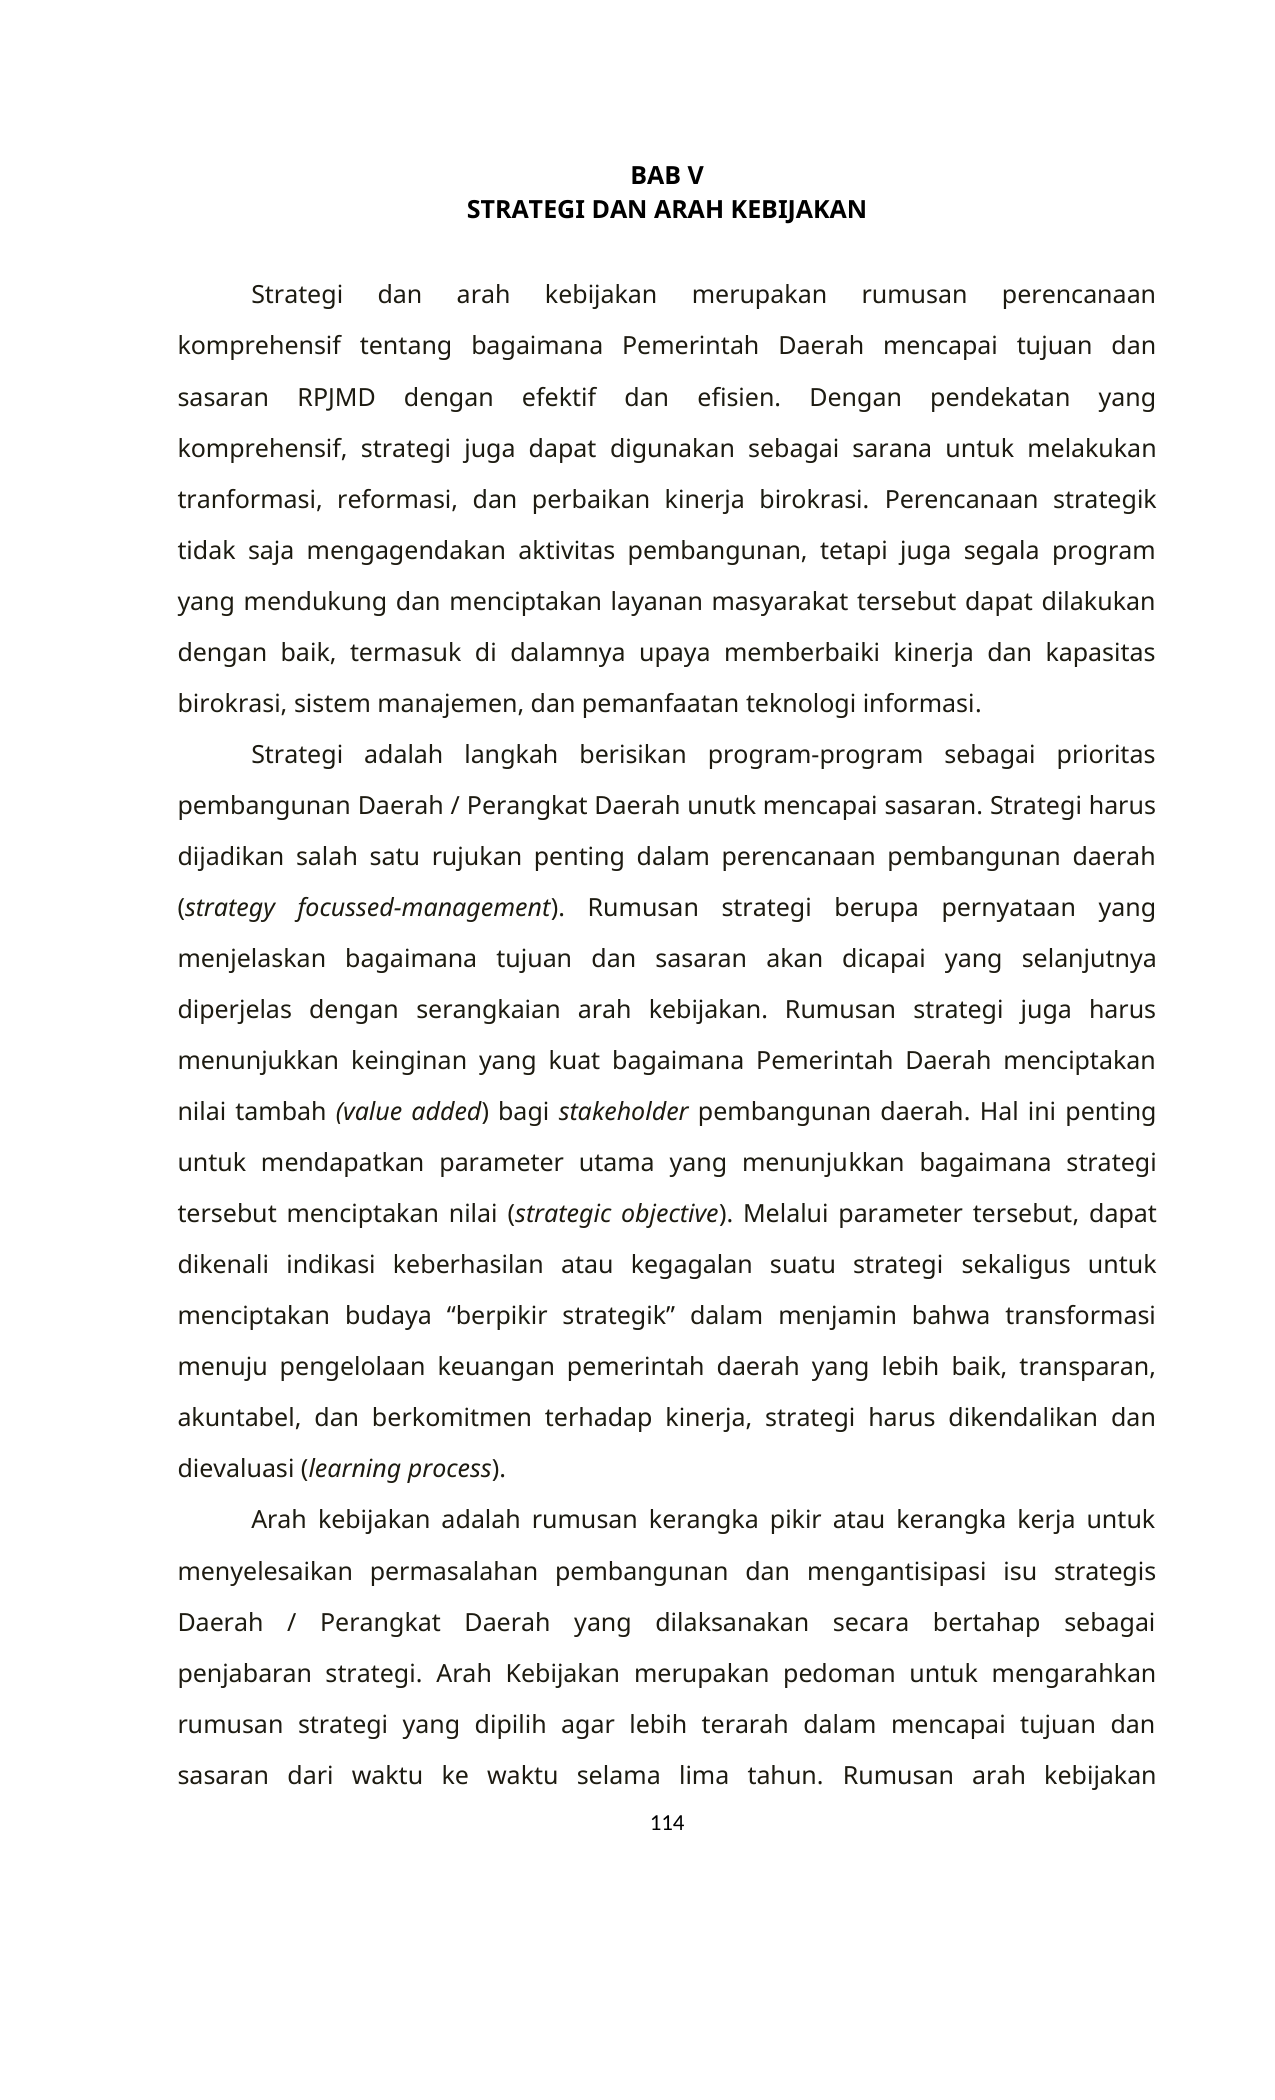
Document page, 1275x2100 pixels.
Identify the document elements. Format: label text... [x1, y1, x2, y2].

subtitle BAB V [177, 158, 1157, 192]
subtitle STRATEGI DAN ARAH KEBIJAKAN [177, 192, 1157, 226]
text Strategi adalah langkah berisikan program-program sebagai prioritas pembangunan Daerah / Perangkat Daerah unutk mencapai sasaran. Strategi harus dijadikan salah satu rujukan penting dalam perencanaan pembangunan daerah (strategy focussed-management). Rumusan strategi berupa pernyataan yang menjelaskan bagaimana tujuan dan sasaran akan dicapai yang selanjutnya diperjelas dengan serangkaian arah kebijakan. Rumusan strategi juga harus menunjukkan keinginan yang kuat bagaimana Pemerintah Daerah menciptakan nilai tambah (value added) bagi stakeholder pembangunan daerah. Hal ini penting untuk mendapatkan parameter utama yang menunjukkan bagaimana strategi tersebut menciptakan nilai (strategic objective). Melalui parameter tersebut, dapat dikenali indikasi keberhasilan atau kegagalan suatu strategi sekaligus untuk menciptakan budaya “berpikir strategik” dalam menjamin bahwa transformasi menuju pengelolaan keuangan pemerintah daerah yang lebih baik, transparan, akuntabel, dan berkomitmen terhadap kinerja, strategi harus dikendalikan dan dievaluasi (learning process). [177, 736, 1157, 1485]
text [177, 1502, 1157, 1791]
text Strategi dan arah kebijakan merupakan rumusan perencanaan komprehensif tentang bagaimana Pemerintah Daerah mencapai tujuan dan sasaran RPJMD dengan efektif dan efisien. Dengan pendekatan yang komprehensif, strategi juga dapat digunakan sebagai sarana untuk melakukan tranformasi, reformasi, dan perbaikan kinerja birokrasi. Perencanaan strategik tidak saja mengagendakan aktivitas pembangunan, tetapi juga segala program yang mendukung dan menciptakan layanan masyarakat tersebut dapat dilakukan dengan baik, termasuk di dalamnya upaya memberbaiki kinerja dan kapasitas birokrasi, sistem manajemen, dan pemanfaatan teknologi informasi. [177, 277, 1157, 719]
